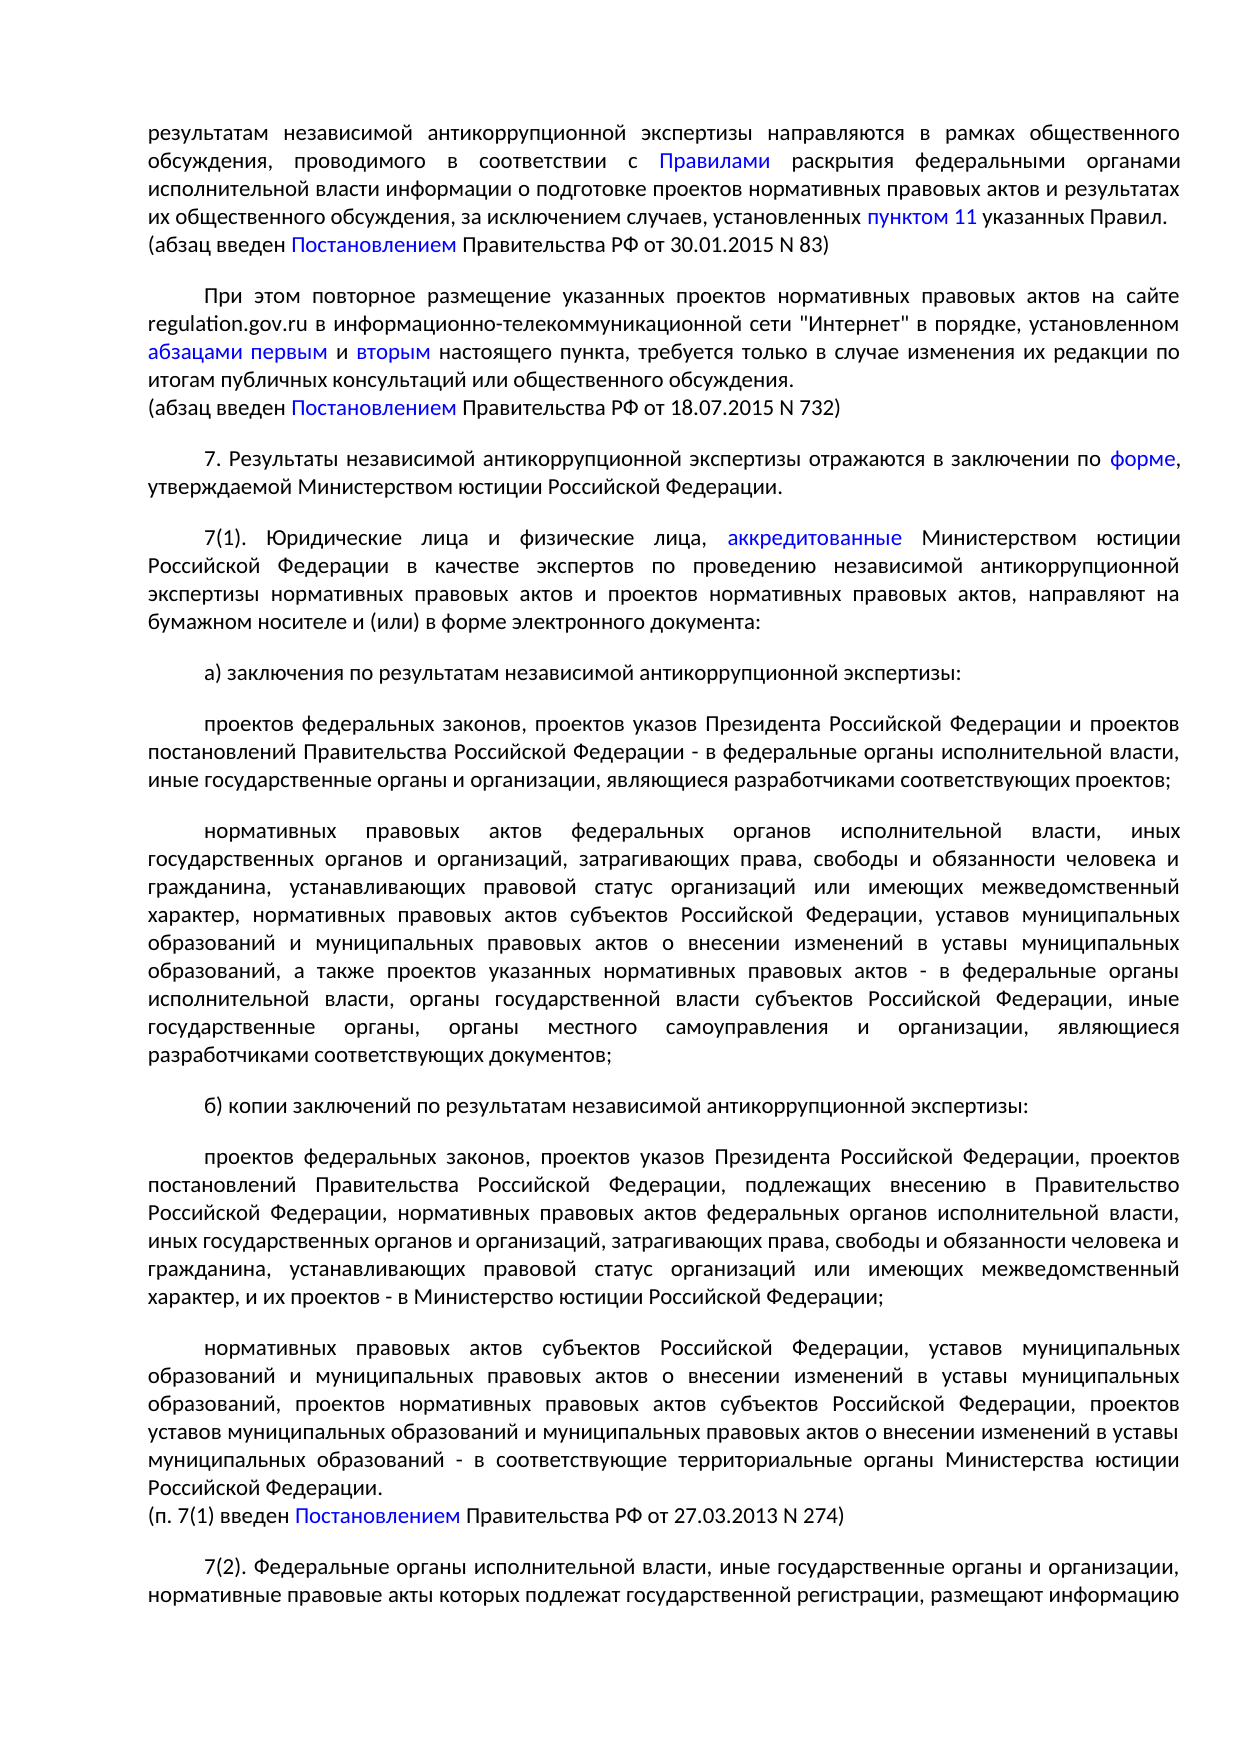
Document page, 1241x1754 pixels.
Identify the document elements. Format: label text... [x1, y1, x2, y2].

text нормативных правовых актов субъектов Российской Федерации, уставов муниципальных образований и муниципальных правовых актов о внесении изменений в уставы муниципальных образований, проектов нормативных правовых актов субъектов Российской Федерации, проектов уставов муниципальных образований и муниципальных правовых актов о внесении изменений в уставы муниципальных образований - в соответствующие территориальные органы Министерства юстиции Российской Федерации. [148, 1333, 1181, 1501]
text проектов федеральных законов, проектов указов Президента Российской Федерации, проектов постановлений Правительства Российской Федерации, подлежащих внесению в Правительство Российской Федерации, нормативных правовых актов федеральных органов исполнительной власти, иных государственных органов и организаций, затрагивающих права, свободы и обязанности человека и гражданина, устанавливающих правовой статус организаций или имеющих межведомственный характер, и их проектов - в Министерство юстиции Российской Федерации; [148, 1142, 1181, 1310]
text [148, 118, 1181, 230]
text При этом повторное размещение указанных проектов нормативных правовых актов на сайте regulation.gov.ru в информационно-телекоммуникационной сети "Интернет" в порядке, установленном абзацами первым и вторым настоящего пункта, требуется только в случае изменения их редакции по итогам публичных консультаций или общественного обсуждения. [148, 281, 1181, 393]
text (абзац введен Постановлением Правительства РФ от 18.07.2015 N 732) [148, 393, 1181, 421]
text (абзац введен Постановлением Правительства РФ от 30.01.2015 N 83) [148, 230, 1181, 258]
text 7(1). Юридические лица и физические лица, аккредитованные Министерством юстиции Российской Федерации в качестве экспертов по проведению независимой антикоррупционной экспертизы нормативных правовых актов и проектов нормативных правовых актов, направляют на бумажном носителе и (или) в форме электронного документа: [148, 523, 1181, 635]
text а) заключения по результатам независимой антикоррупционной экспертизы: [148, 658, 1181, 686]
text нормативных правовых актов федеральных органов исполнительной власти, иных государственных органов и организаций, затрагивающих права, свободы и обязанности человека и гражданина, устанавливающих правовой статус организаций или имеющих межведомственный характер, нормативных правовых актов субъектов Российской Федерации, уставов муниципальных образований и муниципальных правовых актов о внесении изменений в уставы муниципальных образований, а также проектов указанных нормативных правовых актов - в федеральные органы исполнительной власти, органы государственной власти субъектов Российской Федерации, иные государственные органы, органы местного самоуправления и организации, являющиеся разработчиками соответствующих документов; [148, 816, 1181, 1068]
text б) копии заключений по результатам независимой антикоррупционной экспертизы: [148, 1091, 1181, 1119]
text проектов федеральных законов, проектов указов Президента Российской Федерации и проектов постановлений Правительства Российской Федерации - в федеральные органы исполнительной власти, иные государственные органы и организации, являющиеся разработчиками соответствующих проектов; [148, 709, 1181, 793]
text (п. 7(1) введен Постановлением Правительства РФ от 27.03.2013 N 274) [148, 1501, 1181, 1529]
text 7. Результаты независимой антикоррупционной экспертизы отражаются в заключении по форме, утверждаемой Министерством юстиции Российской Федерации. [148, 444, 1181, 500]
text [148, 1552, 1181, 1608]
